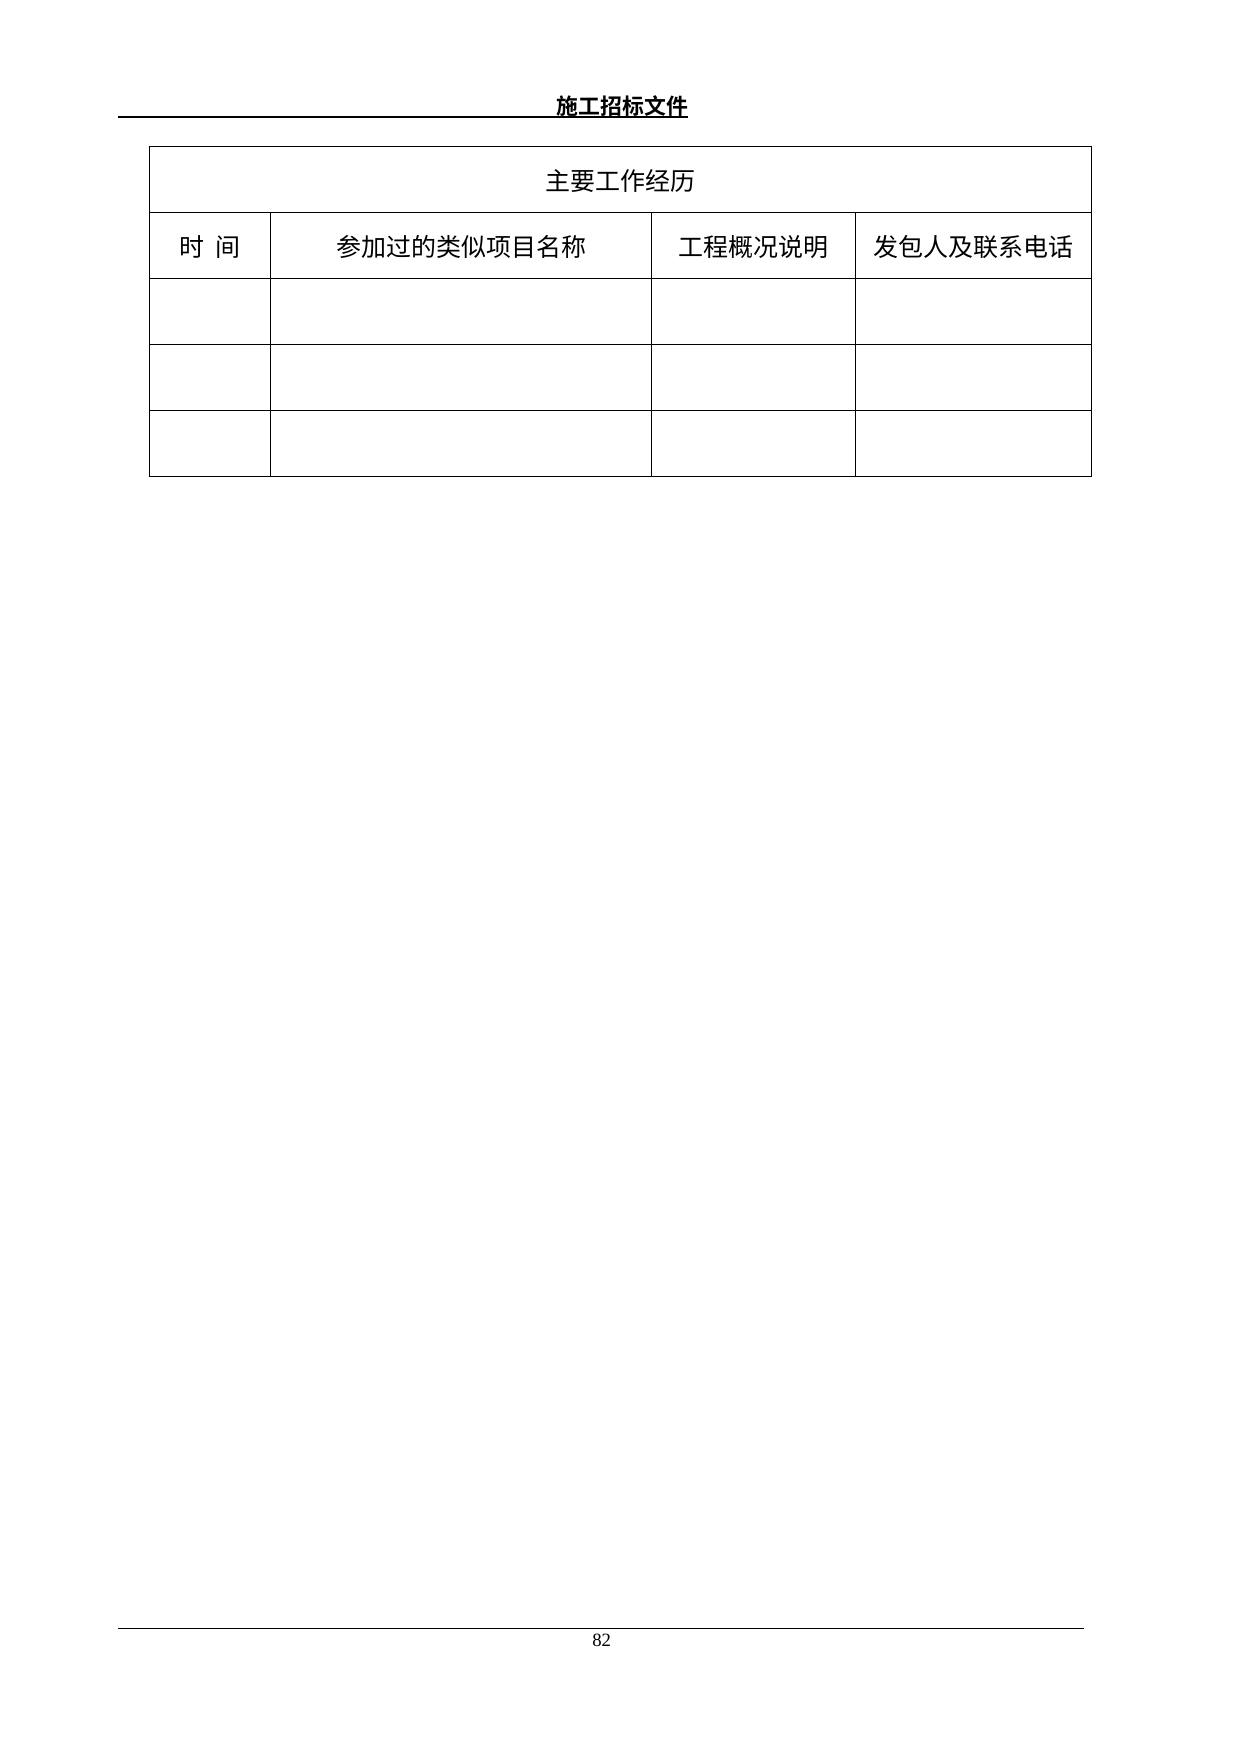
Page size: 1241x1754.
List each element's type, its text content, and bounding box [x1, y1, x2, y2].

table_cell [856, 345, 1091, 410]
table_cell [652, 411, 855, 476]
table_cell 参加过的类似项目名称 [271, 213, 651, 278]
table_cell [271, 279, 651, 344]
table_cell 发包人及联系电话 [856, 213, 1091, 278]
table_cell [150, 345, 270, 410]
table_cell [652, 279, 855, 344]
table_cell [856, 279, 1091, 344]
table_cell [856, 411, 1091, 476]
table_cell [271, 345, 651, 410]
table_cell [150, 279, 270, 344]
table_cell 主要工作经历 [150, 147, 1091, 212]
table_cell [271, 411, 651, 476]
table_cell 工程概况说明 [652, 213, 855, 278]
table_cell [652, 345, 855, 410]
table_cell 时 间 [150, 213, 270, 278]
table_cell [150, 411, 270, 476]
